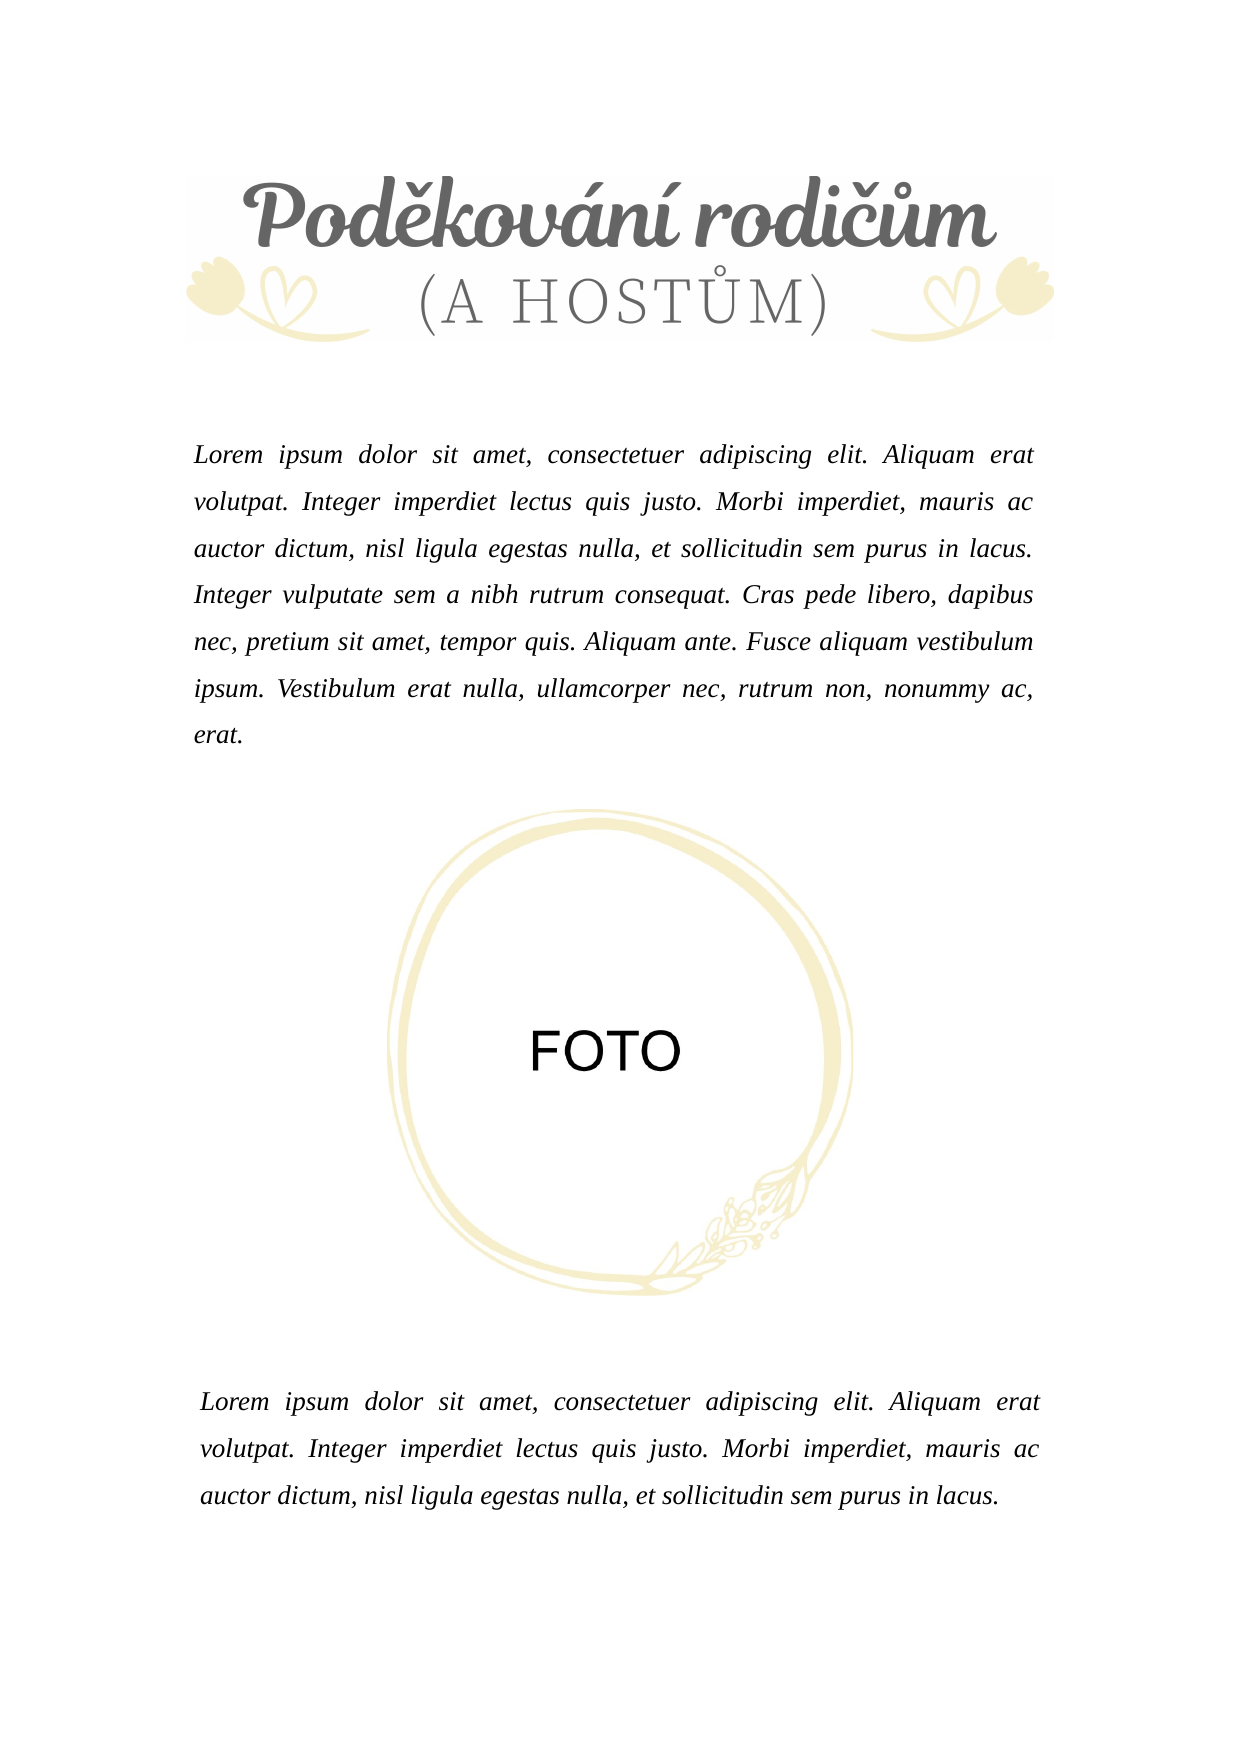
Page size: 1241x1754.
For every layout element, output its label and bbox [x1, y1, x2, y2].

picture [186, 176, 1054, 342]
picture [386, 809, 854, 1296]
